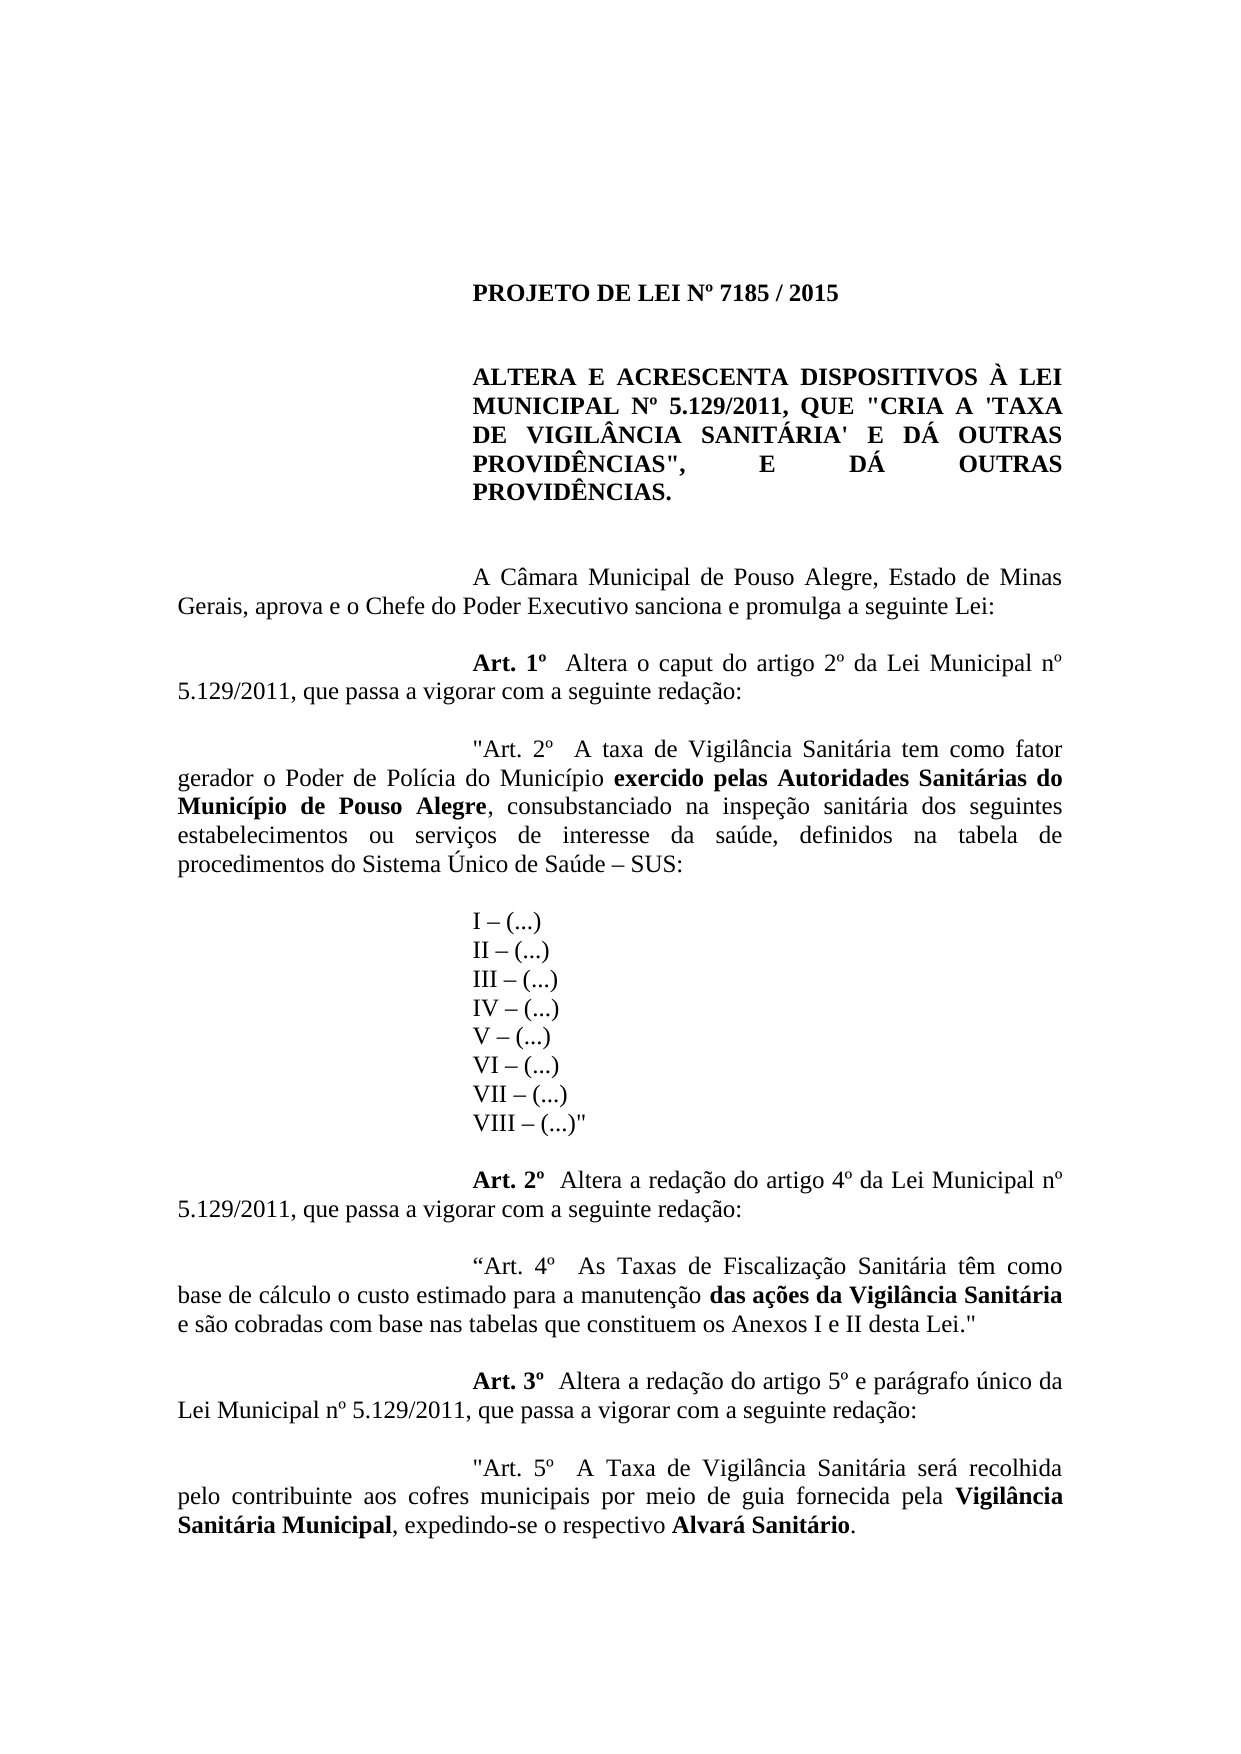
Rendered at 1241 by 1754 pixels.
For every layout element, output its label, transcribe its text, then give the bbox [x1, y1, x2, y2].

text ALTERA E ACRESCENTA DISPOSITIVOS À LEI MUNICIPAL Nº 5.129/2011, QUE "CRIA A 'TAXA DE VIGILÂNCIA SANITÁRIA' E DÁ OUTRAS PROVIDÊNCIAS", E DÁ OUTRAS PROVIDÊNCIAS. [472, 362, 1063, 506]
text VI – (...) [177, 1050, 1063, 1079]
text "Art. 5º A Taxa de Vigilância Sanitária será recolhida pelo contribuinte aos cofres municipais por meio de guia fornecida pela Vigilância Sanitária Municipal, expedindo-se o respectivo Alvará Sanitário. [177, 1453, 1063, 1539]
text VII – (...) [177, 1079, 1063, 1108]
text II – (...) [177, 935, 1063, 964]
text Art. 1º Altera o caput do artigo 2º da Lei Municipal nº 5.129/2011, que passa a vigorar com a seguinte redação: [177, 648, 1063, 705]
text "Art. 2º A taxa de Vigilância Sanitária tem como fator gerador o Poder de Polícia do Município exercido pelas Autoridades Sanitárias do Município de Pouso Alegre, consubstanciado na inspeção sanitária dos seguintes estabelecimentos ou serviços de interesse da saúde, definidos na tabela de procedimentos do Sistema Único de Saúde – SUS: [177, 734, 1063, 878]
text A Câmara Municipal de Pouso Alegre, Estado de Minas Gerais, aprova e o Chefe do Poder Executivo sanciona e promulga a seguinte Lei: [177, 562, 1063, 620]
text “Art. 4º As Taxas de Fiscalização Sanitária têm como base de cálculo o custo estimado para a manutenção das ações da Vigilância Sanitária e são cobradas com base nas tabelas que constituem os Anexos I e II desta Lei." [177, 1251, 1063, 1338]
text IV – (...) [177, 993, 1063, 1021]
text Art. 2º Altera a redação do artigo 4º da Lei Municipal nº 5.129/2011, que passa a vigorar com a seguinte redação: [177, 1165, 1063, 1223]
text PROJETO DE LEI Nº 7185 / 2015 [472, 278, 1063, 306]
text VIII – (...)" [177, 1108, 1063, 1136]
text III – (...) [177, 964, 1063, 993]
text I – (...) [177, 906, 1063, 935]
text Art. 3º Altera a redação do artigo 5º e parágrafo único da Lei Municipal nº 5.129/2011, que passa a vigorar com a seguinte redação: [177, 1366, 1063, 1424]
text V – (...) [177, 1021, 1063, 1050]
